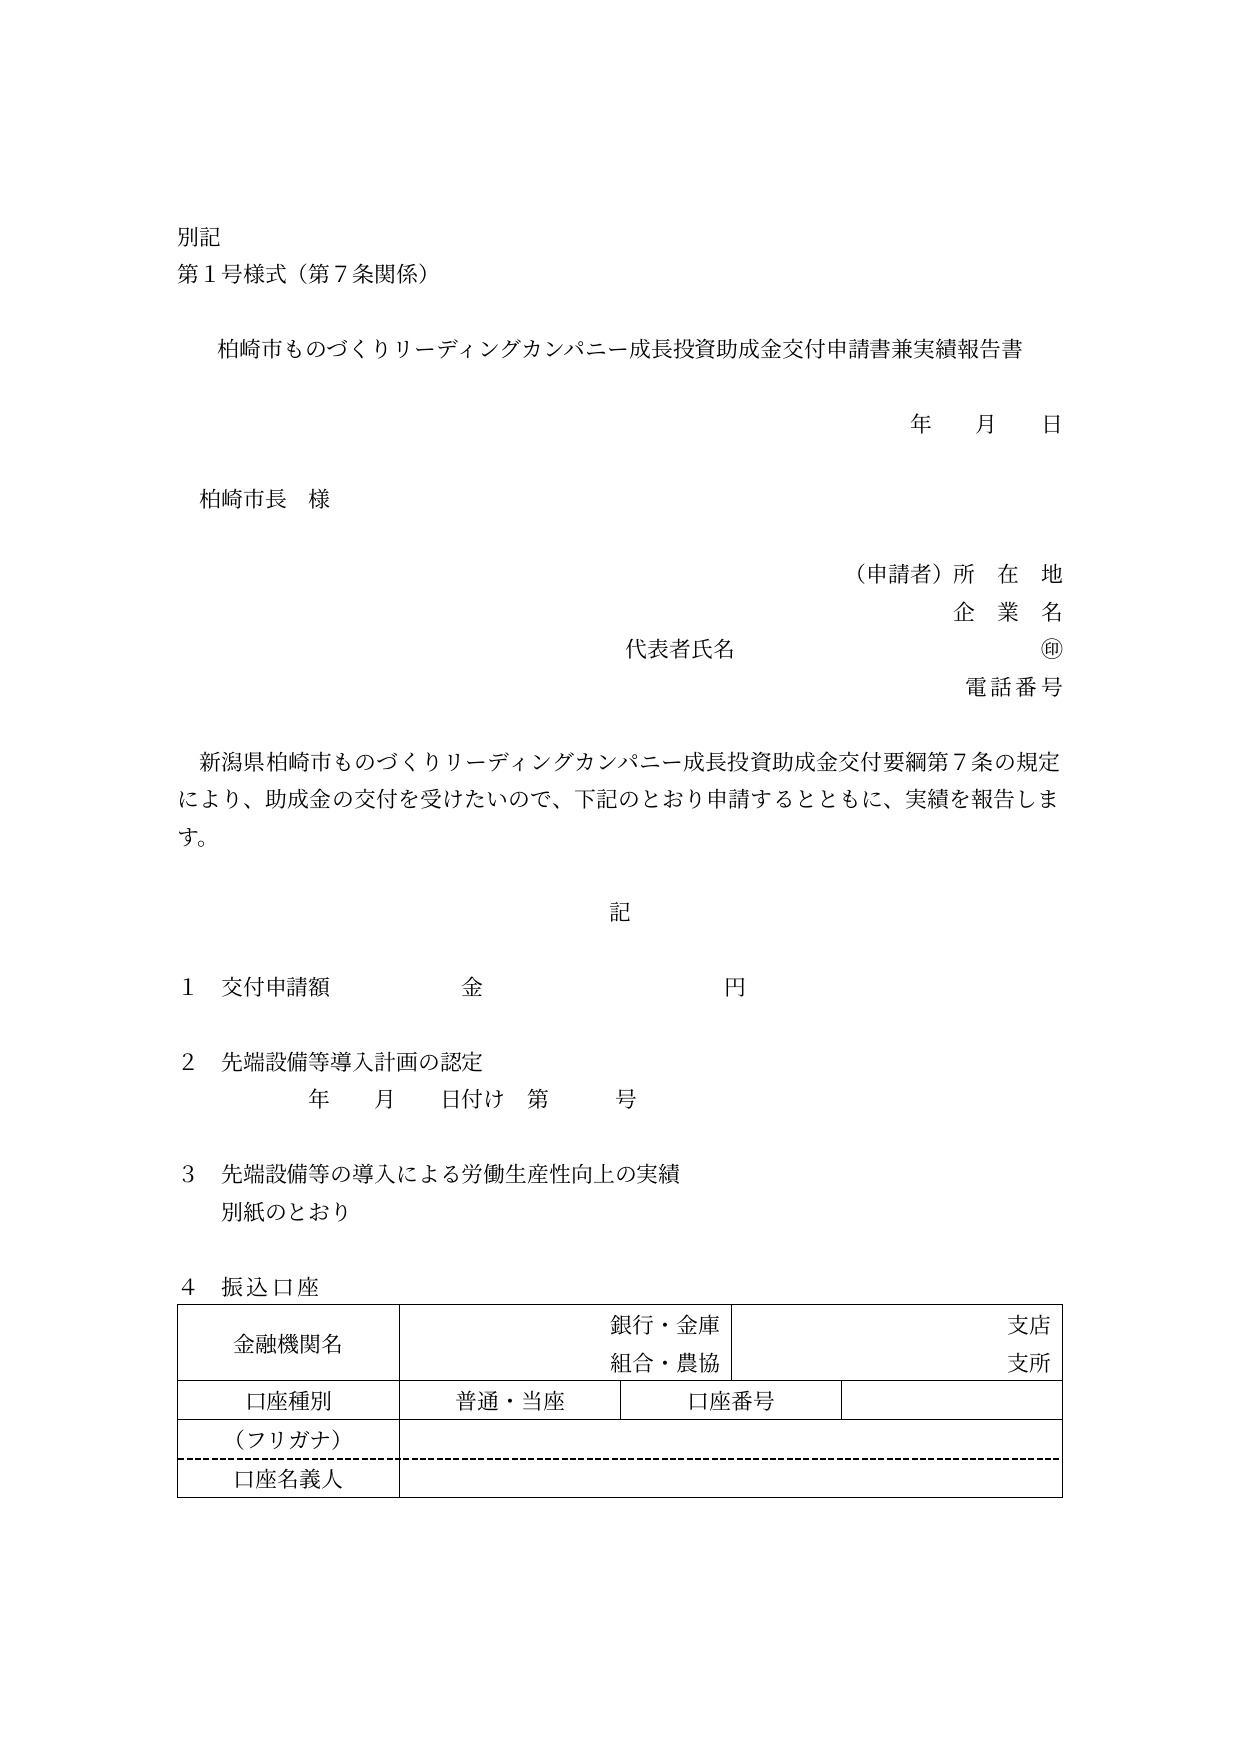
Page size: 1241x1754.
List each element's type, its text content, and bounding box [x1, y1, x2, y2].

table_cell （フリガナ） [178, 1420, 399, 1457]
table_cell 口座名義人 [178, 1458, 399, 1497]
table_cell [842, 1381, 1062, 1419]
text ２ 先端設備等導入計画の認定 [177, 1042, 976, 1079]
table_cell [400, 1458, 1062, 1497]
text 年 月 日 [177, 404, 1063, 442]
subtitle 記 [177, 892, 1063, 929]
table_header 金融機関名 [178, 1305, 399, 1380]
text １ 交付申請額 金 円 [177, 967, 976, 1004]
text 電話番号 [177, 667, 1063, 704]
text 代表者氏名 ㊞ [177, 629, 1063, 667]
text ４ 振込口座 [177, 1267, 976, 1304]
text 企 業 名 [177, 592, 1063, 629]
table_cell 口座種別 [178, 1381, 399, 1419]
text 新潟県柏崎市ものづくりリーディングカンパニー成長投資助成金交付要綱第７条の規定により、助成金の交付を受けたいので、下記のとおり申請するとともに、実績を報告します。 [177, 742, 1063, 854]
text 第１号様式（第７条関係） [177, 254, 1063, 292]
table_cell [400, 1420, 1062, 1457]
text 別記 [177, 217, 1063, 254]
text 柏崎市ものづくりリーディングカンパニー成長投資助成金交付申請書兼実績報告書 [177, 329, 1063, 367]
text （申請者）所 在 地 [177, 554, 1063, 592]
text 別紙のとおり [177, 1192, 976, 1229]
text 柏崎市長 様 [177, 479, 1063, 517]
text 年 月 日付け 第 号 [177, 1079, 976, 1117]
table_header 支店 支所 [732, 1305, 1062, 1380]
table_cell 普通・当座 [400, 1381, 620, 1419]
text ３ 先端設備等の導入による労働生産性向上の実績 [177, 1154, 976, 1192]
table_cell 口座番号 [621, 1381, 841, 1419]
table_header 銀行・金庫 組合・農協 [400, 1305, 731, 1380]
